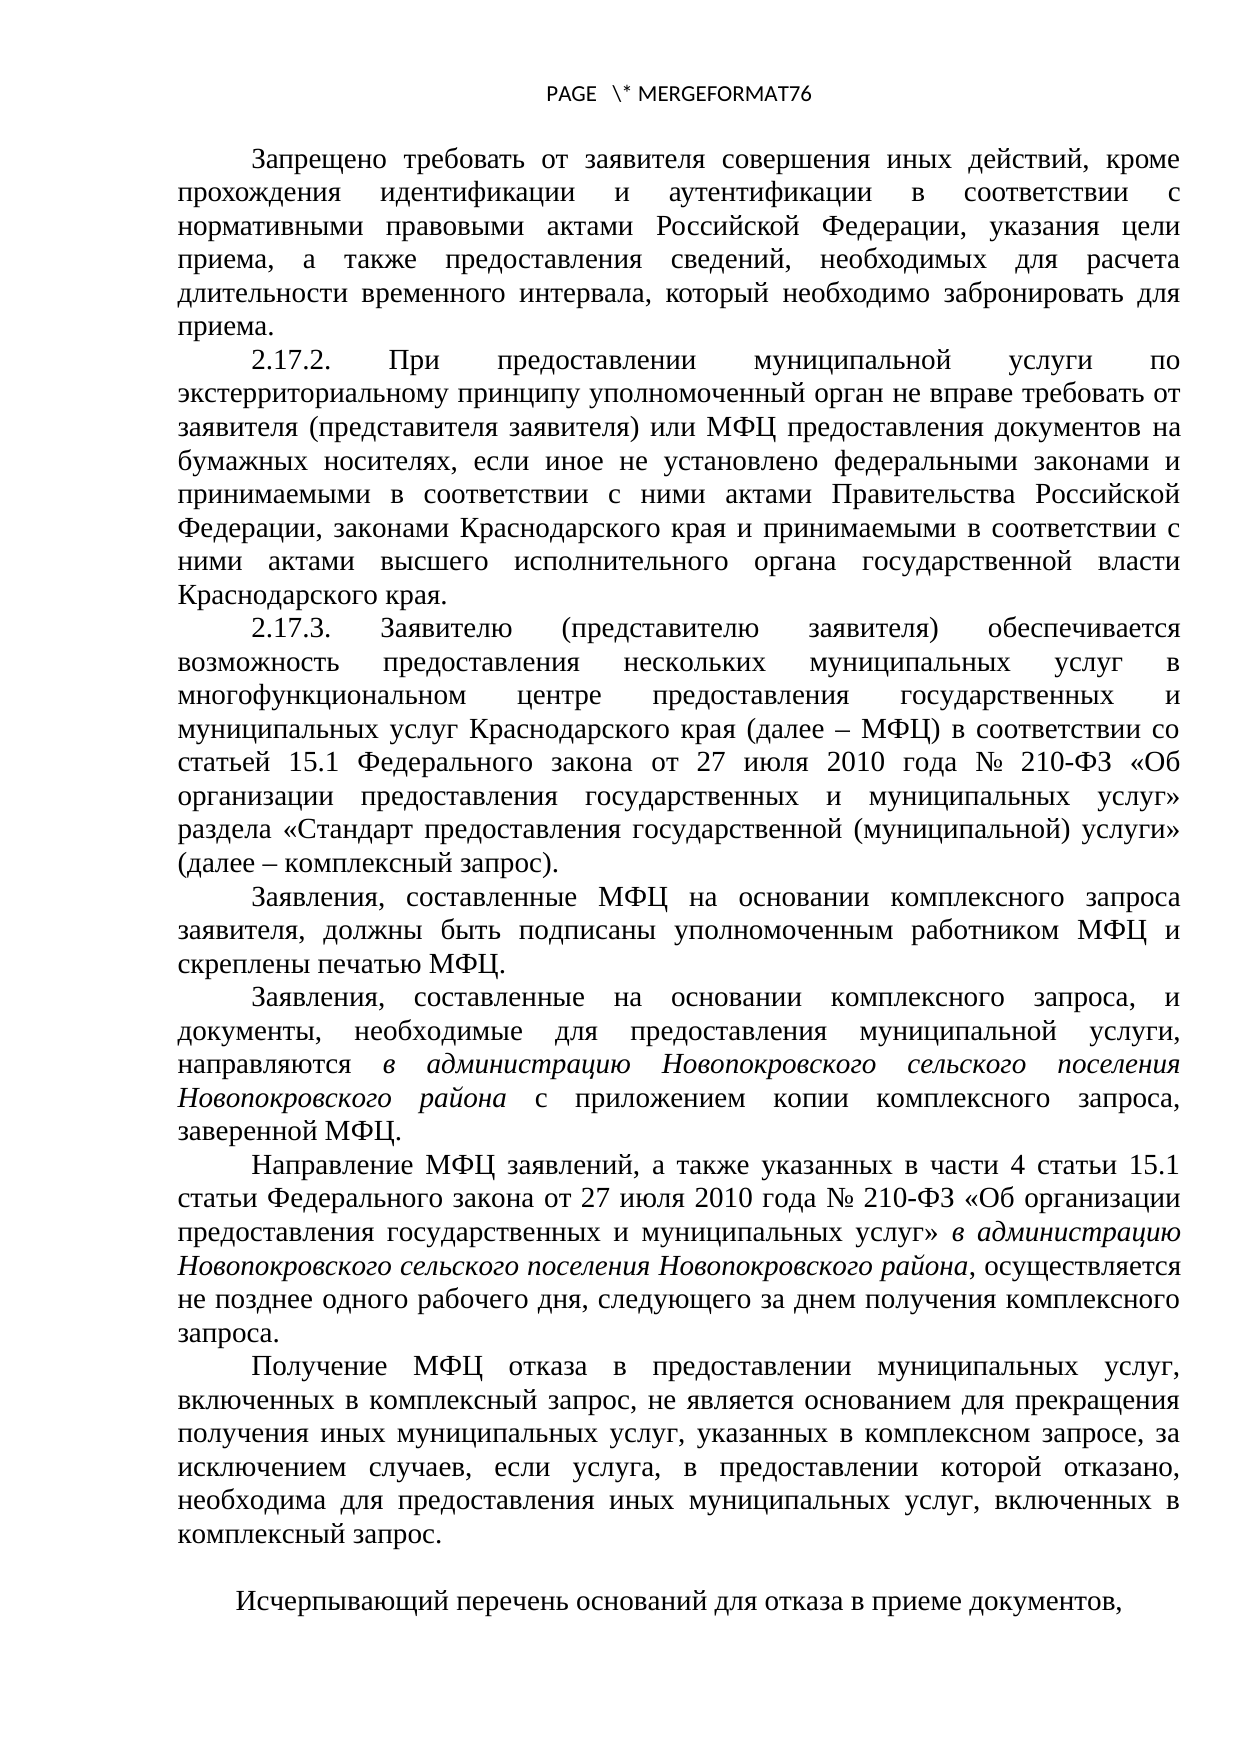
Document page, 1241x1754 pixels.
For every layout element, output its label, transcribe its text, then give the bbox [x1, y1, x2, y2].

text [177, 1583, 1181, 1617]
text Направление МФЦ заявлений, а также указанных в части 4 статьи 15.1 статьи Федерального закона от 27 июля 2010 года № 210-ФЗ «Об организации предоставления государственных и муниципальных услуг» в администрацию Новопокровского сельского поселения Новопокровского района, осуществляется не позднее одного рабочего дня, следующего за днем получения комплексного запроса. [177, 1147, 1181, 1348]
text 2.17.2. При предоставлении муниципальной услуги по экстерриториальному принципу уполномоченный орган не вправе требовать от заявителя (представителя заявителя) или МФЦ предоставления документов на бумажных носителях, если иное не установлено федеральными законами и принимаемыми в соответствии с ними актами Правительства Российской Федерации, законами Краснодарского края и принимаемыми в соответствии с ними актами высшего исполнительного органа государственной власти Краснодарского края. [177, 342, 1181, 610]
text Заявления, составленные МФЦ на основании комплексного запроса заявителя, должны быть подписаны уполномоченным работником МФЦ и скреплены печатью МФЦ. [177, 879, 1181, 979]
text Заявления, составленные на основании комплексного запроса, и документы, необходимые для предоставления муниципальной услуги, направляются в администрацию Новопокровского сельского поселения Новопокровского района с приложением копии комплексного запроса, заверенной МФЦ. [177, 979, 1181, 1147]
text Запрещено требовать от заявителя совершения иных действий, кроме прохождения идентификации и аутентификации в соответствии с нормативными правовыми актами Российской Федерации, указания цели приема, а также предоставления сведений, необходимых для расчета длительности временного интервала, который необходимо забронировать для приема. [177, 141, 1181, 342]
text Получение МФЦ отказа в предоставлении муниципальных услуг, включенных в комплексный запрос, не является основанием для прекращения получения иных муниципальных услуг, указанных в комплексном запросе, за исключением случаев, если услуга, в предоставлении которой отказано, необходима для предоставления иных муниципальных услуг, включенных в комплексный запрос. [177, 1348, 1181, 1549]
text 2.17.3. Заявителю (представителю заявителя) обеспечивается возможность предоставления нескольких муниципальных услуг в многофункциональном центре предоставления государственных и муниципальных услуг Краснодарского края (далее – МФЦ) в соответствии со статьей 15.1 Федерального закона от 27 июля 2010 года № 210-ФЗ «Об организации предоставления государственных и муниципальных услуг» раздела «Стандарт предоставления государственной (муниципальной) услуги» (далее – комплексный запрос). [177, 610, 1181, 879]
